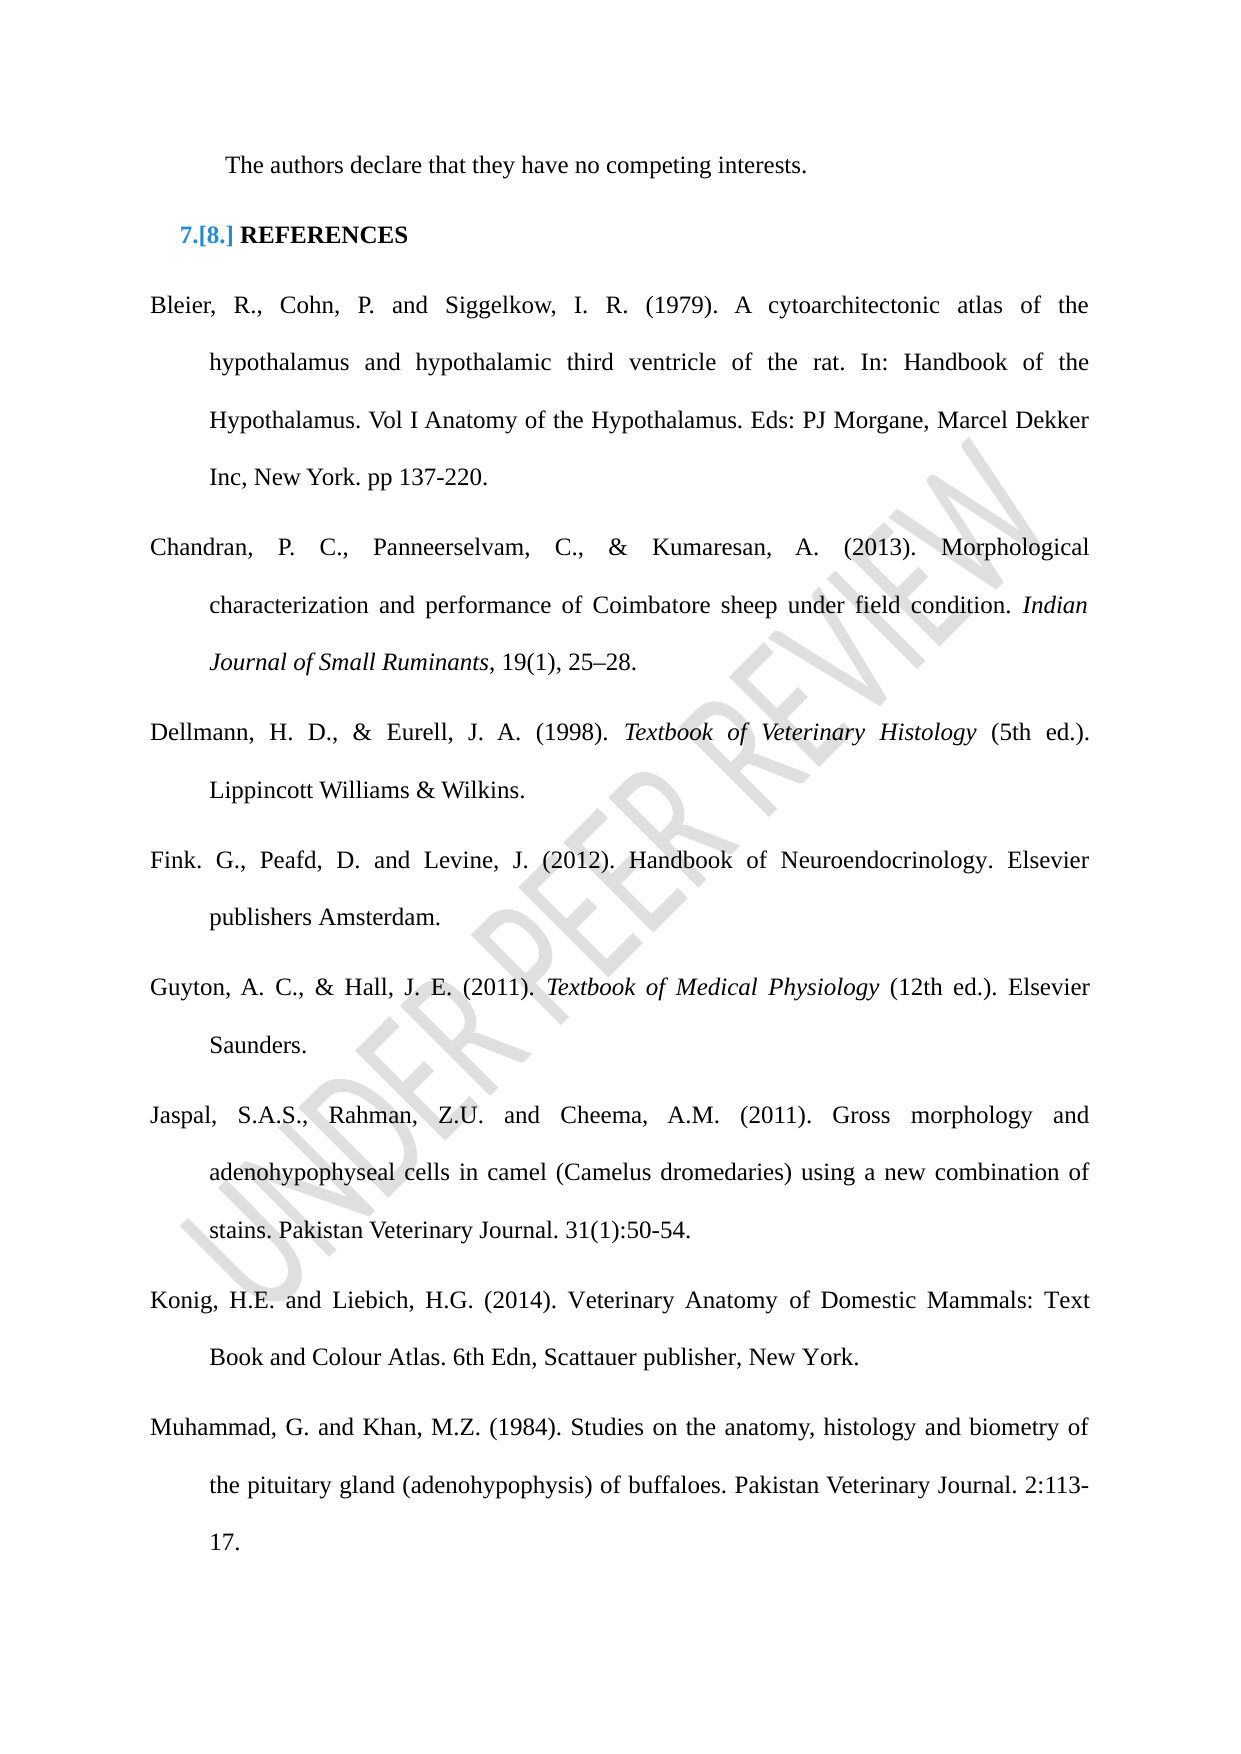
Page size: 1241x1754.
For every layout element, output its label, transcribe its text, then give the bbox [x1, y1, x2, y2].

text Chandran, P. C., Panneerselvam, C., & Kumaresan, A. (2013). Morphological characterization and performance of Coimbatore sheep under field condition. Indian Journal of Small Ruminants, 19(1), 25–28. [150, 532, 1090, 676]
text Konig, H.E. and Liebich, H.G. (2014). Veterinary Anatomy of Domestic Mammals: Text Book and Colour Atlas. 6th Edn, Scattauer publisher, New York. [150, 1285, 1090, 1371]
text Dellmann, H. D., & Eurell, J. A. (1998). Textbook of Veterinary Histology (5th ed.). Lippincott Williams & Wilkins. [150, 717, 1090, 804]
text Fink. G., Peafd, D. and Levine, J. (2012). Handbook of Neuroendocrinology. Elsevier publishers Amsterdam. [150, 845, 1090, 931]
text Bleier, R., Cohn, P. and Siggelkow, I. R. (1979). A cytoarchitectonic atlas of the hypothalamus and hypothalamic third ventricle of the rat. In: Handbook of the Hypothalamus. Vol I Anatomy of the Hypothalamus. Eds: PJ Morgane, Marcel Dekker Inc, New York. pp 137-220. [150, 290, 1090, 491]
text Jaspal, S.A.S., Rahman, Z.U. and Cheema, A.M. (2011). Gross morphology and adenohypophyseal cells in camel (Camelus dromedaries) using a new combination of stains. Pakistan Veterinary Journal. 31(1):50-54. [150, 1100, 1090, 1244]
text Guyton, A. C., & Hall, J. E. (2011). Textbook of Medical Physiology (12th ed.). Elsevier Saunders. [150, 972, 1090, 1059]
list REFERENCES [179, 220, 1090, 249]
text Muhammad, G. and Khan, M.Z. (1984). Studies on the anatomy, histology and biometry of the pituitary gland (adenohypophysis) of buffaloes. Pakistan Veterinary Journal. 2:113-17. [150, 1412, 1090, 1556]
text The authors declare that they have no competing interests. [150, 150, 1090, 179]
